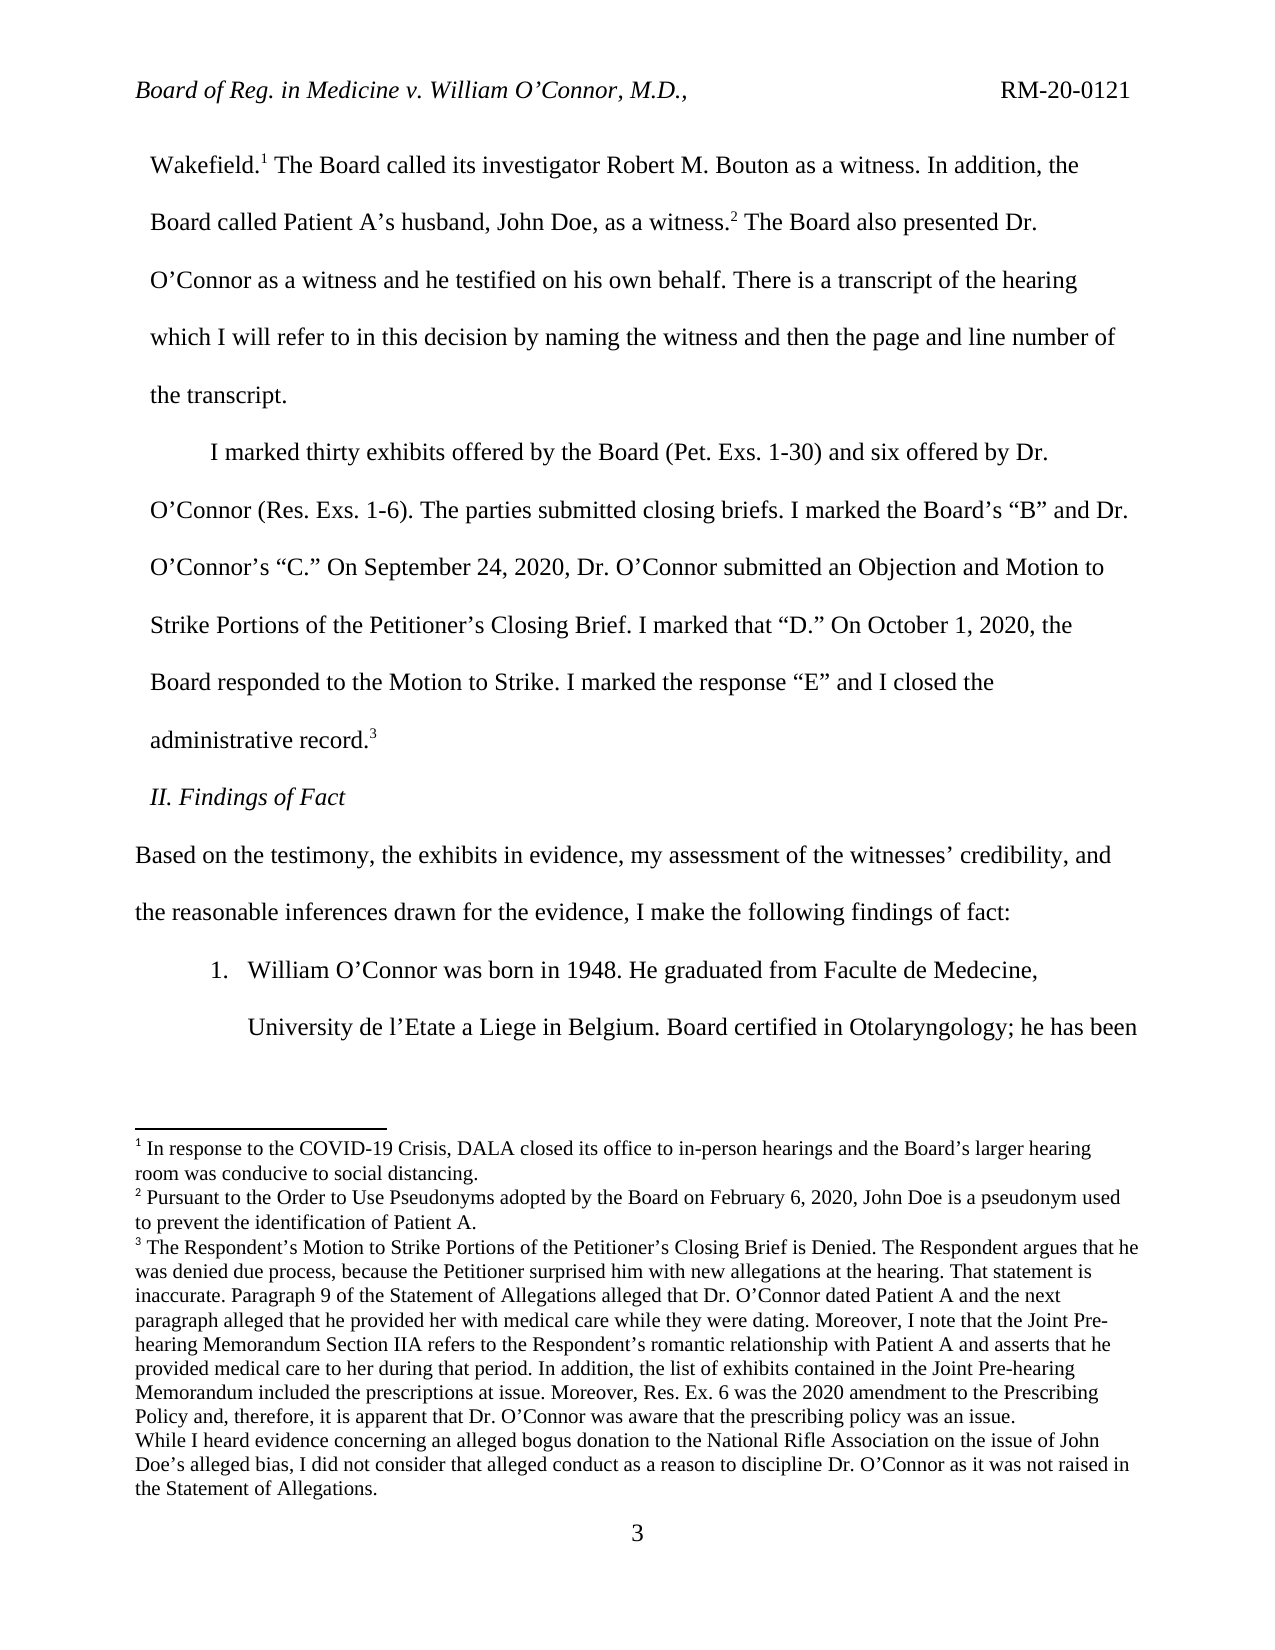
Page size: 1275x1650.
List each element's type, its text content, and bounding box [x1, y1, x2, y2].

text I marked thirty exhibits offered by the Board (Pet. Exs. 1-30) and six offered by Dr. O’Connor (Res. Exs. 1-6). The parties submitted closing briefs. I marked the Board’s “B” and Dr. O’Connor’s “C.” On September 24, 2020, Dr. O’Connor submitted an Objection and Motion to Strike Portions of the Petitioner’s Closing Brief. I marked that “D.” On October 1, 2020, the Board responded to the Motion to Strike. I marked the response “E” and I closed the administrative record. [150, 437, 1140, 754]
list William O’Connor was born in 1948. He graduated from Faculte de Medecine, University de l’Etate a Liege in Belgium. Board certified in Otolaryngology; he has been licensed to practice medicine in Massachusetts under license number 56708 since 1980. He is affiliated with Truesdale Clinic in Fall River, MA. (Stip.) [210, 955, 1140, 1041]
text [150, 150, 1140, 409]
text Based on the testimony, the exhibits in evidence, my assessment of the witnesses’ credibility, and the reasonable inferences drawn for the evidence, I make the following findings of fact: [135, 840, 1140, 926]
list Findings of Fact [172, 782, 1140, 811]
